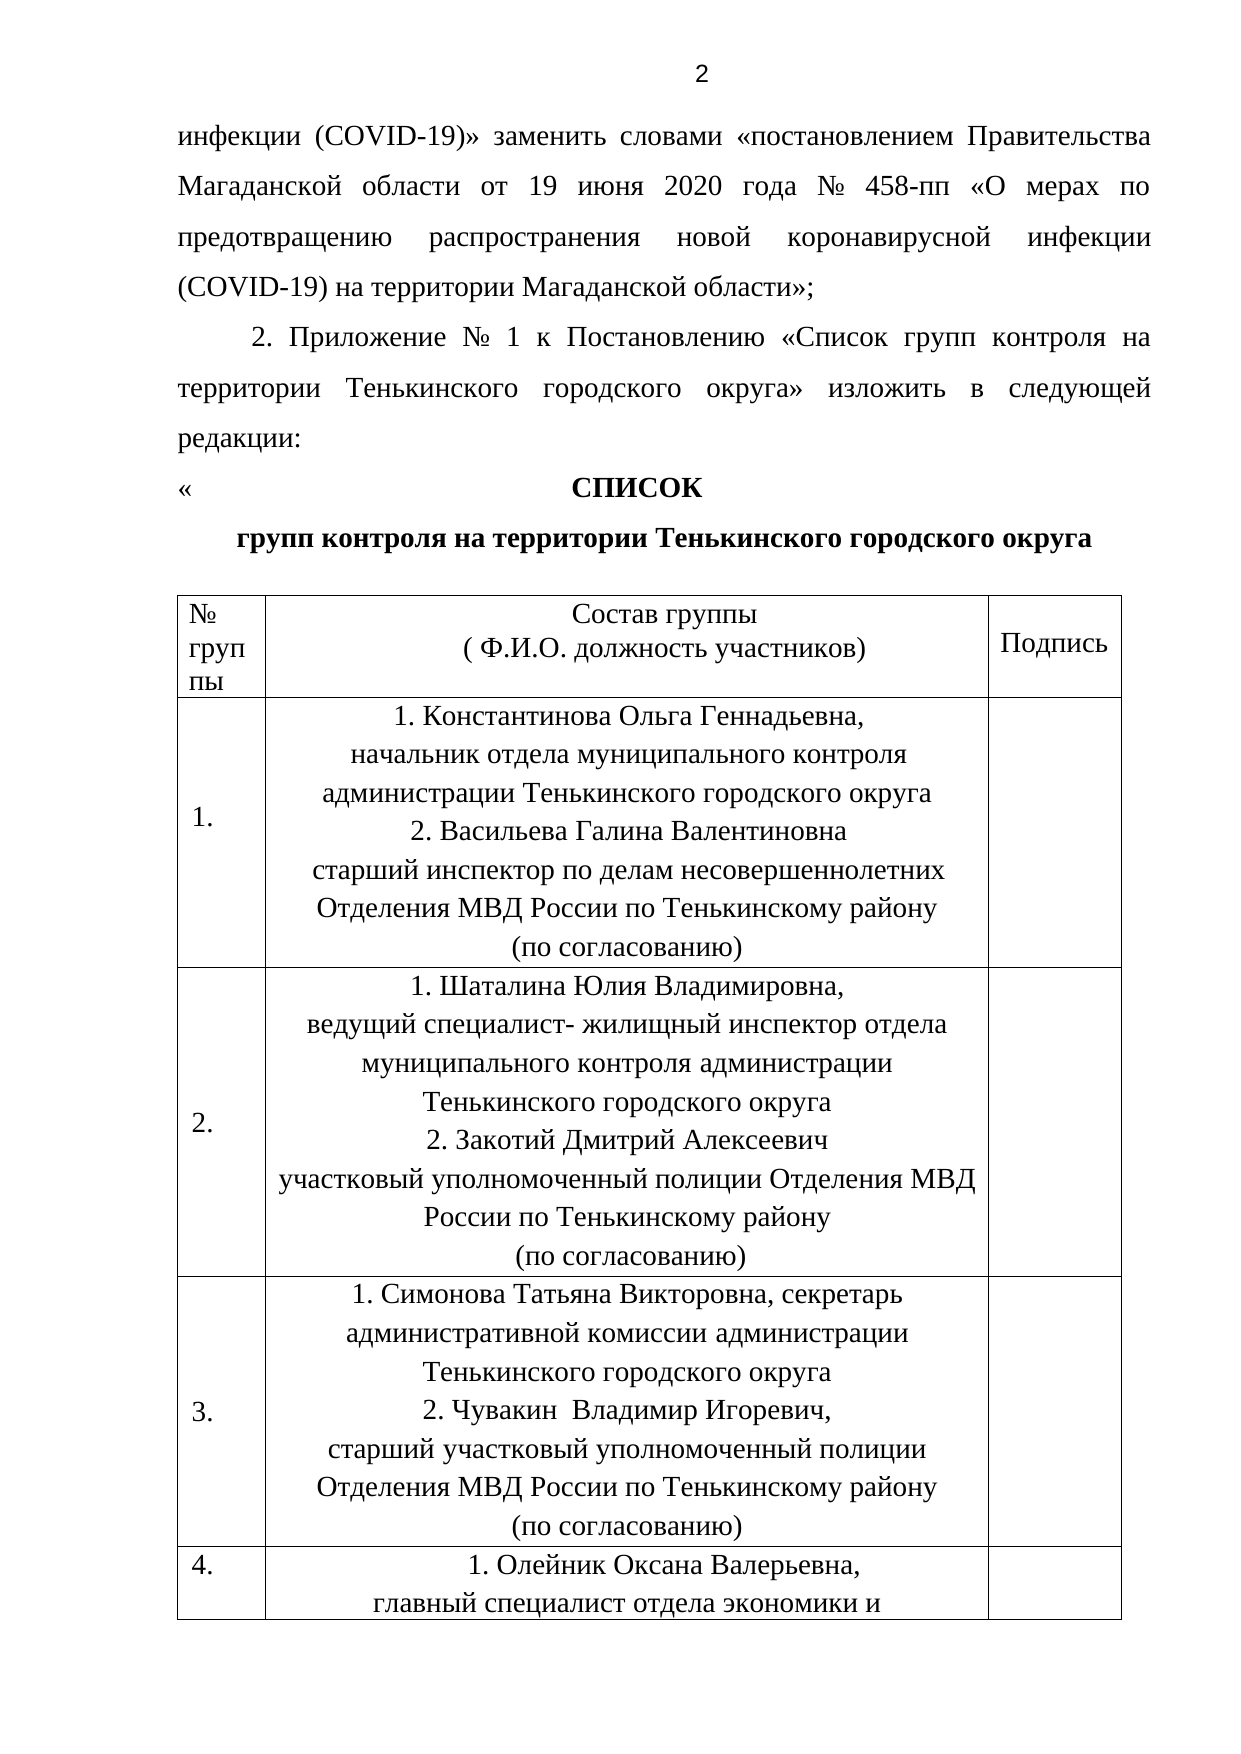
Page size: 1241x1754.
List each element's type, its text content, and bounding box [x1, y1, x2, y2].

title 2. Приложение № 1 к Постановлению «Список групп контроля на территории Тенькинского городского округа» изложить в следующей редакции: [177, 319, 1152, 453]
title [177, 118, 1152, 303]
table_header № группы [178, 596, 265, 697]
table_cell 3. [178, 1277, 265, 1546]
table_header Состав группы ( Ф.И.О. должность участников) [266, 596, 988, 697]
table_cell [989, 698, 1121, 967]
table_cell [989, 1277, 1121, 1546]
table_cell 1. Симонова Татьяна Викторовна, секретарь административной комиссии администрации Тенькинского городского округа 2. Чувакин Владимир Игоревич, старший участковый уполномоченный полиции Отделения МВД России по Тенькинскому району (по согласованию) [266, 1277, 988, 1546]
text групп контроля на территории Тенькинского городского округа [177, 521, 1152, 554]
table_header Подпись [989, 596, 1121, 697]
table_cell [989, 968, 1121, 1276]
table_cell 4. [178, 1547, 265, 1619]
table_cell [989, 1547, 1121, 1619]
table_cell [266, 1547, 988, 1619]
table_cell 1. [178, 698, 265, 967]
table_cell 1. Шаталина Юлия Владимировна, ведущий специалист- жилищный инспектор отдела муниципального контроля администрации Тенькинского городского округа 2. Закотий Дмитрий Алексеевич участковый уполномоченный полиции Отделения МВД России по Тенькинскому району (по согласованию) [266, 968, 988, 1276]
title « СПИСОК [177, 470, 1152, 504]
table_cell 1. Константинова Ольга Геннадьевна, начальник отдела муниципального контроля администрации Тенькинского городского округа 2. Васильева Галина Валентиновна старший инспектор по делам несовершеннолетних Отделения МВД России по Тенькинскому району (по согласованию) [266, 698, 988, 967]
table_cell 2. [178, 968, 265, 1276]
